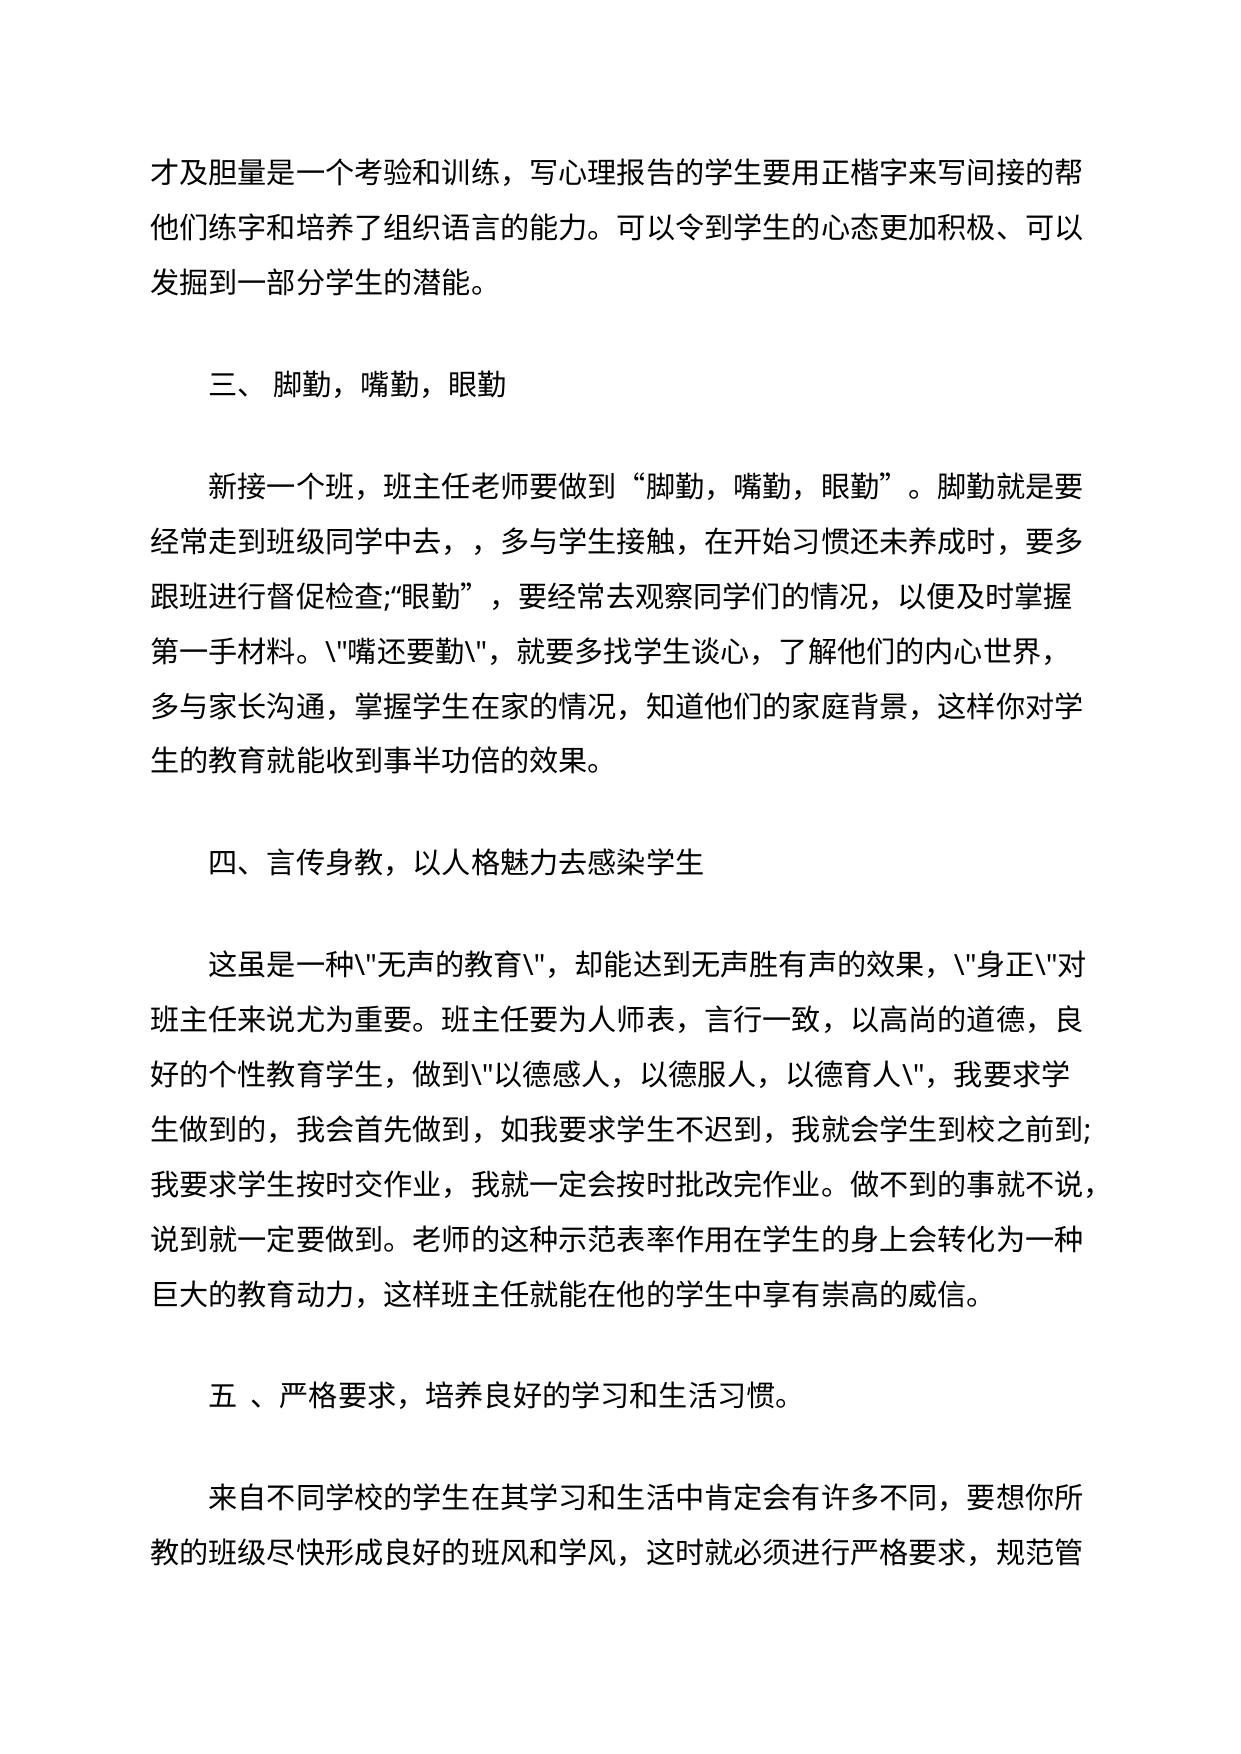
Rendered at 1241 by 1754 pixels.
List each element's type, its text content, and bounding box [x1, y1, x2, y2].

text 四、言传身教，以人格魅力去感染学生 [150, 840, 1090, 882]
text 新接一个班，班主任老师要做到“脚勤，嘴勤，眼勤”。脚勤就是要经常走到班级同学中去，，多与学生接触，在开始习惯还未养成时，要多跟班进行督促检查;“眼勤”，要经常去观察同学们的情况，以便及时掌握第一手材料。\"嘴还要勤\"，就要多找学生谈心，了解他们的内心世界，多与家长沟通，掌握学生在家的情况，知道他们的家庭背景，这样你对学生的教育就能收到事半功倍的效果。 [150, 463, 1090, 780]
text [150, 1475, 1090, 1572]
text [150, 150, 1090, 302]
text 这虽是一种\"无声的教育\"，却能达到无声胜有声的效果，\"身正\"对班主任来说尤为重要。班主任要为人师表，言行一致，以高尚的道德，良好的个性教育学生，做到\"以德感人，以德服人，以德育人\"，我要求学生做到的，我会首先做到，如我要求学生不迟到，我就会学生到校之前到;我要求学生按时交作业，我就一定会按时批改完作业。做不到的事就不说，说到就一定要做到。老师的这种示范表率作用在学生的身上会转化为一种巨大的教育动力，这样班主任就能在他的学生中享有崇高的威信。 [150, 942, 1090, 1313]
text 五 、严格要求，培养良好的学习和生活习惯。 [150, 1373, 1090, 1415]
text 三、 脚勤，嘴勤，眼勤 [150, 362, 1090, 404]
